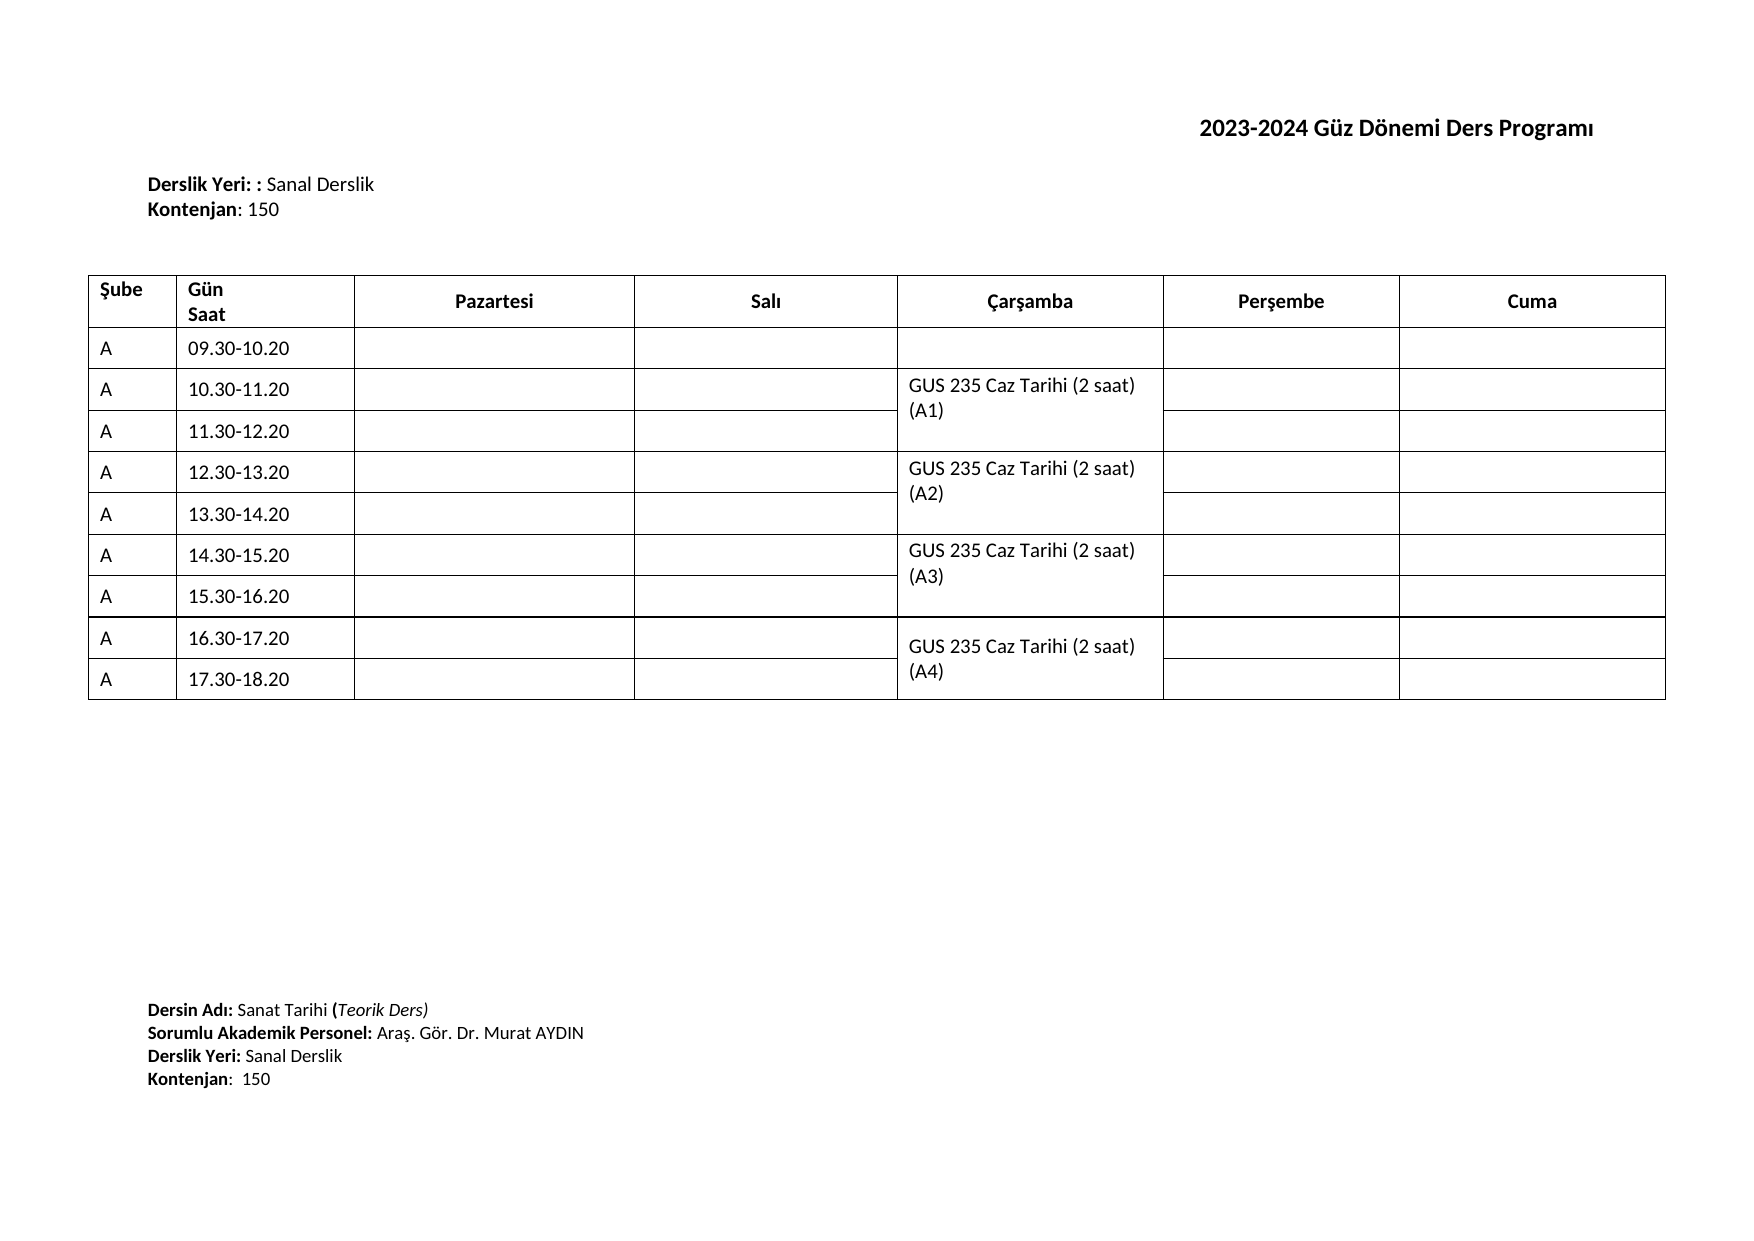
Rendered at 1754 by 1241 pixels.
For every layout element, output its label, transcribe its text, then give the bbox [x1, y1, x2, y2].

table_cell 15.30-16.20 [177, 576, 354, 616]
table_cell [1400, 659, 1665, 699]
table_cell GUS 235 Caz Tarihi (2 saat) (A4) [898, 618, 1163, 699]
table_cell 10.30-11.20 [177, 369, 354, 409]
table_cell [355, 328, 634, 368]
table_header Salı [635, 276, 897, 327]
table_cell 09.30-10.20 [177, 328, 354, 368]
table_cell [635, 328, 897, 368]
text Sorumlu Akademik Personel: Araş. Gör. Dr. Murat AYDIN [148, 1021, 1606, 1044]
table_header Perşembe [1164, 276, 1399, 327]
table_cell [635, 618, 897, 658]
table_cell A [89, 411, 176, 451]
table_cell A [89, 328, 176, 368]
table_cell A [89, 535, 176, 575]
table_cell A [89, 618, 176, 658]
table_cell [355, 493, 634, 534]
table_cell [355, 535, 634, 575]
table_cell [355, 618, 634, 658]
table_cell [1400, 576, 1665, 616]
table_cell [355, 369, 634, 409]
text Derslik Yeri: : Sanal Derslik [148, 171, 1606, 196]
table_cell 11.30-12.20 [177, 411, 354, 451]
table_cell [635, 576, 897, 616]
table_cell [355, 452, 634, 492]
table_cell [355, 576, 634, 616]
table_cell A [89, 452, 176, 492]
table_cell [898, 328, 1163, 368]
table_cell [635, 452, 897, 492]
table_cell 13.30-14.20 [177, 493, 354, 534]
table_cell A [89, 493, 176, 534]
table_cell [635, 493, 897, 534]
table_cell [1164, 493, 1399, 534]
table_cell [1164, 576, 1399, 616]
table_cell [1400, 411, 1665, 451]
table_cell [1164, 535, 1399, 575]
table_cell [355, 659, 634, 699]
table_cell [1400, 452, 1665, 492]
table_cell A [89, 659, 176, 699]
table_cell GUS 235 Caz Tarihi (2 saat) (A3) [898, 535, 1163, 616]
table_cell [1164, 452, 1399, 492]
text Dersin Adı: Sanat Tarihi (Teorik Ders) [148, 998, 1606, 1021]
table_cell [635, 369, 897, 409]
table_cell 12.30-13.20 [177, 452, 354, 492]
table_cell 14.30-15.20 [177, 535, 354, 575]
table_cell GUS 235 Caz Tarihi (2 saat) (A2) [898, 452, 1163, 534]
table_header Pazartesi [355, 276, 634, 327]
table_cell [1164, 618, 1399, 658]
table_cell [355, 411, 634, 451]
table_cell A [89, 369, 176, 409]
table_cell GUS 235 Caz Tarihi (2 saat) (A1) [898, 369, 1163, 451]
table_cell [635, 411, 897, 451]
table_cell [1400, 535, 1665, 575]
table_cell [1400, 369, 1665, 409]
table_cell [1400, 618, 1665, 658]
table_cell [1164, 369, 1399, 409]
table_cell [1400, 493, 1665, 534]
table_header Gün Saat [177, 276, 354, 327]
table_cell [1400, 328, 1665, 368]
table_cell [1164, 411, 1399, 451]
table_cell [635, 535, 897, 575]
table_cell 16.30-17.20 [177, 618, 354, 658]
table_cell A [89, 576, 176, 616]
table_cell [1164, 328, 1399, 368]
text Derslik Yeri: Sanal Derslik [148, 1044, 1606, 1067]
text Kontenjan: 150 [148, 196, 1606, 222]
table_header Çarşamba [898, 276, 1163, 327]
table_header Şube [89, 276, 176, 327]
table_header Cuma [1400, 276, 1665, 327]
table_cell 17.30-18.20 [177, 659, 354, 699]
text Kontenjan: 150 [148, 1067, 1606, 1090]
table_cell [635, 659, 897, 699]
table_cell [1164, 659, 1399, 699]
